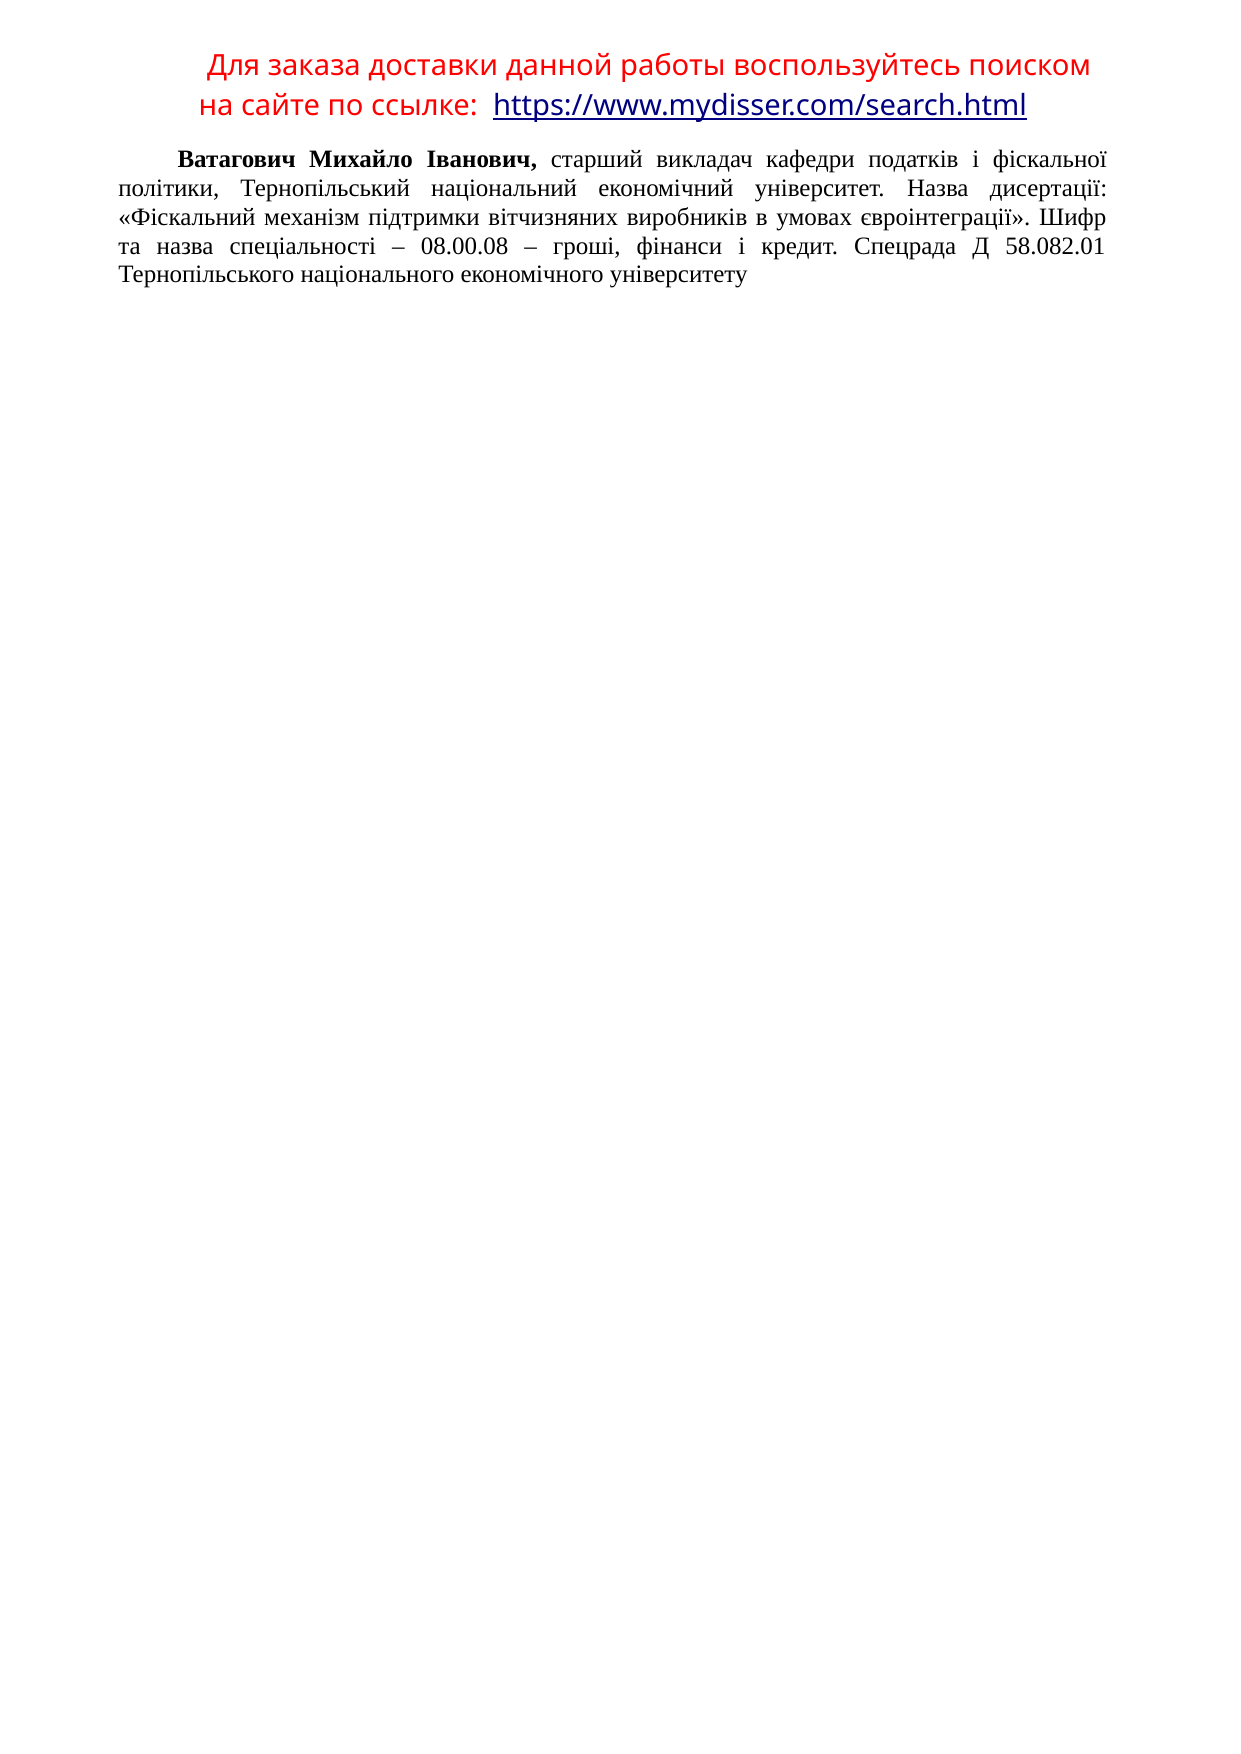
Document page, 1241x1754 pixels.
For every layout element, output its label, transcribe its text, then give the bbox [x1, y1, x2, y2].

text Ватагович Михайло Іванович, старший викладач кафедри податків і фіскальної політики, Тернопільський національний економічний університет. Назва дисертації: «Фіскальний механізм підтримки вітчизняних виробників в умовах євроінтеграції». Шифр та назва спеціальності – 08.00.08 – гроші, фінанси і кредит. Спецрада Д 58.082.01 Тернопільського національного економічного університету [118, 144, 1107, 288]
